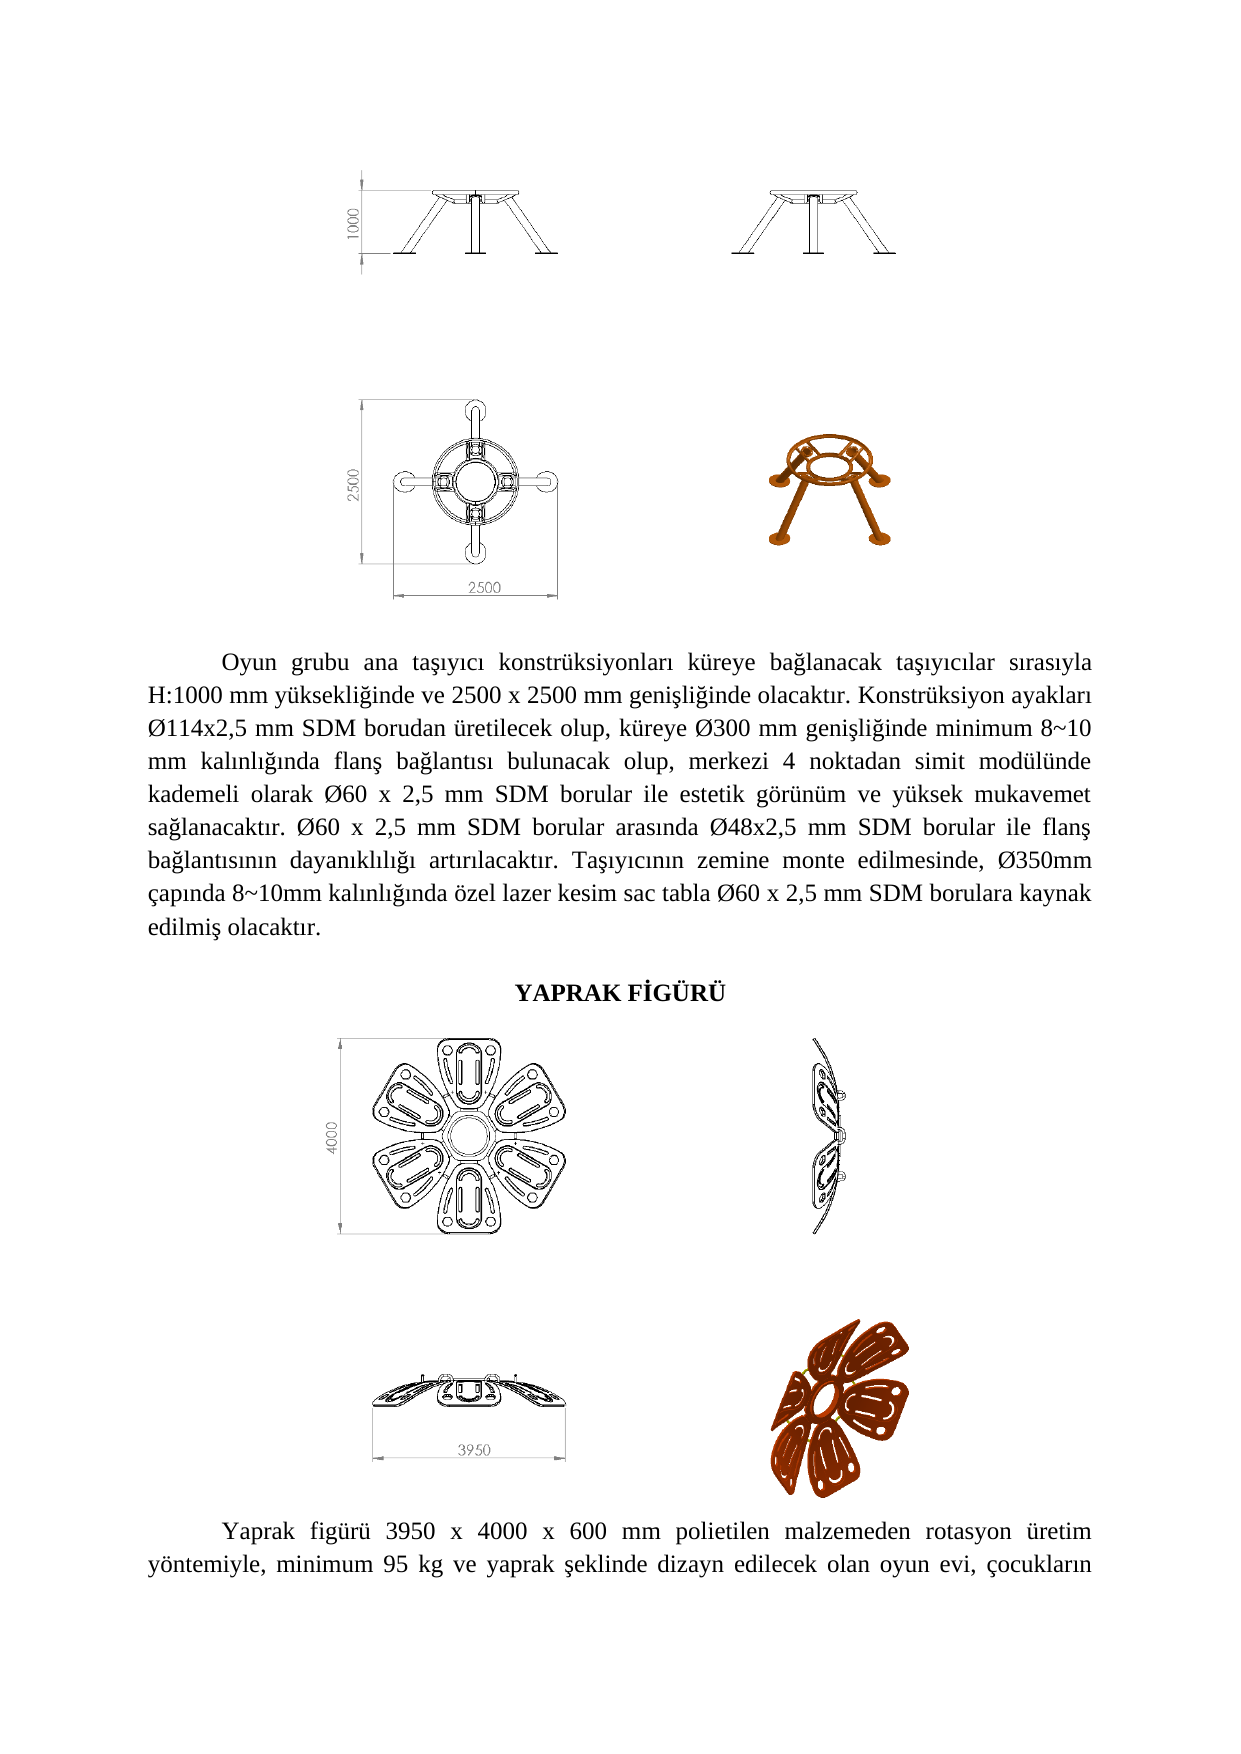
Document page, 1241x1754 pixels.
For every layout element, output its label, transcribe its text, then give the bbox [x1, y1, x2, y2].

picture [315, 147, 925, 611]
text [148, 1516, 1093, 1578]
picture [300, 1010, 940, 1513]
text YAPRAK FİGÜRÜ [148, 978, 1093, 1006]
text Oyun grubu ana taşıyıcı konstrüksiyonları küreye bağlanacak taşıyıcılar sırasıyla H:1000 mm yüksekliğinde ve 2500 x 2500 mm genişliğinde olacaktır. Konstrüksiyon ayakları Ø114x2,5 mm SDM borudan üretilecek olup, küreye Ø300 mm genişliğinde minimum 8~10 mm kalınlığında flanş bağlantısı bulunacak olup, merkezi 4 noktadan simit modülünde kademeli olarak Ø60 x 2,5 mm SDM borular ile estetik görünüm ve yüksek mukavemet sağlanacaktır. Ø60 x 2,5 mm SDM borular arasında Ø48x2,5 mm SDM borular ile flanş bağlantısının dayanıklılığı artırılacaktır. Taşıyıcının zemine monte edilmesinde, Ø350mm çapında 8~10mm kalınlığında özel lazer kesim sac tabla Ø60 x 2,5 mm SDM borulara kaynak edilmiş olacaktır. [148, 647, 1093, 940]
